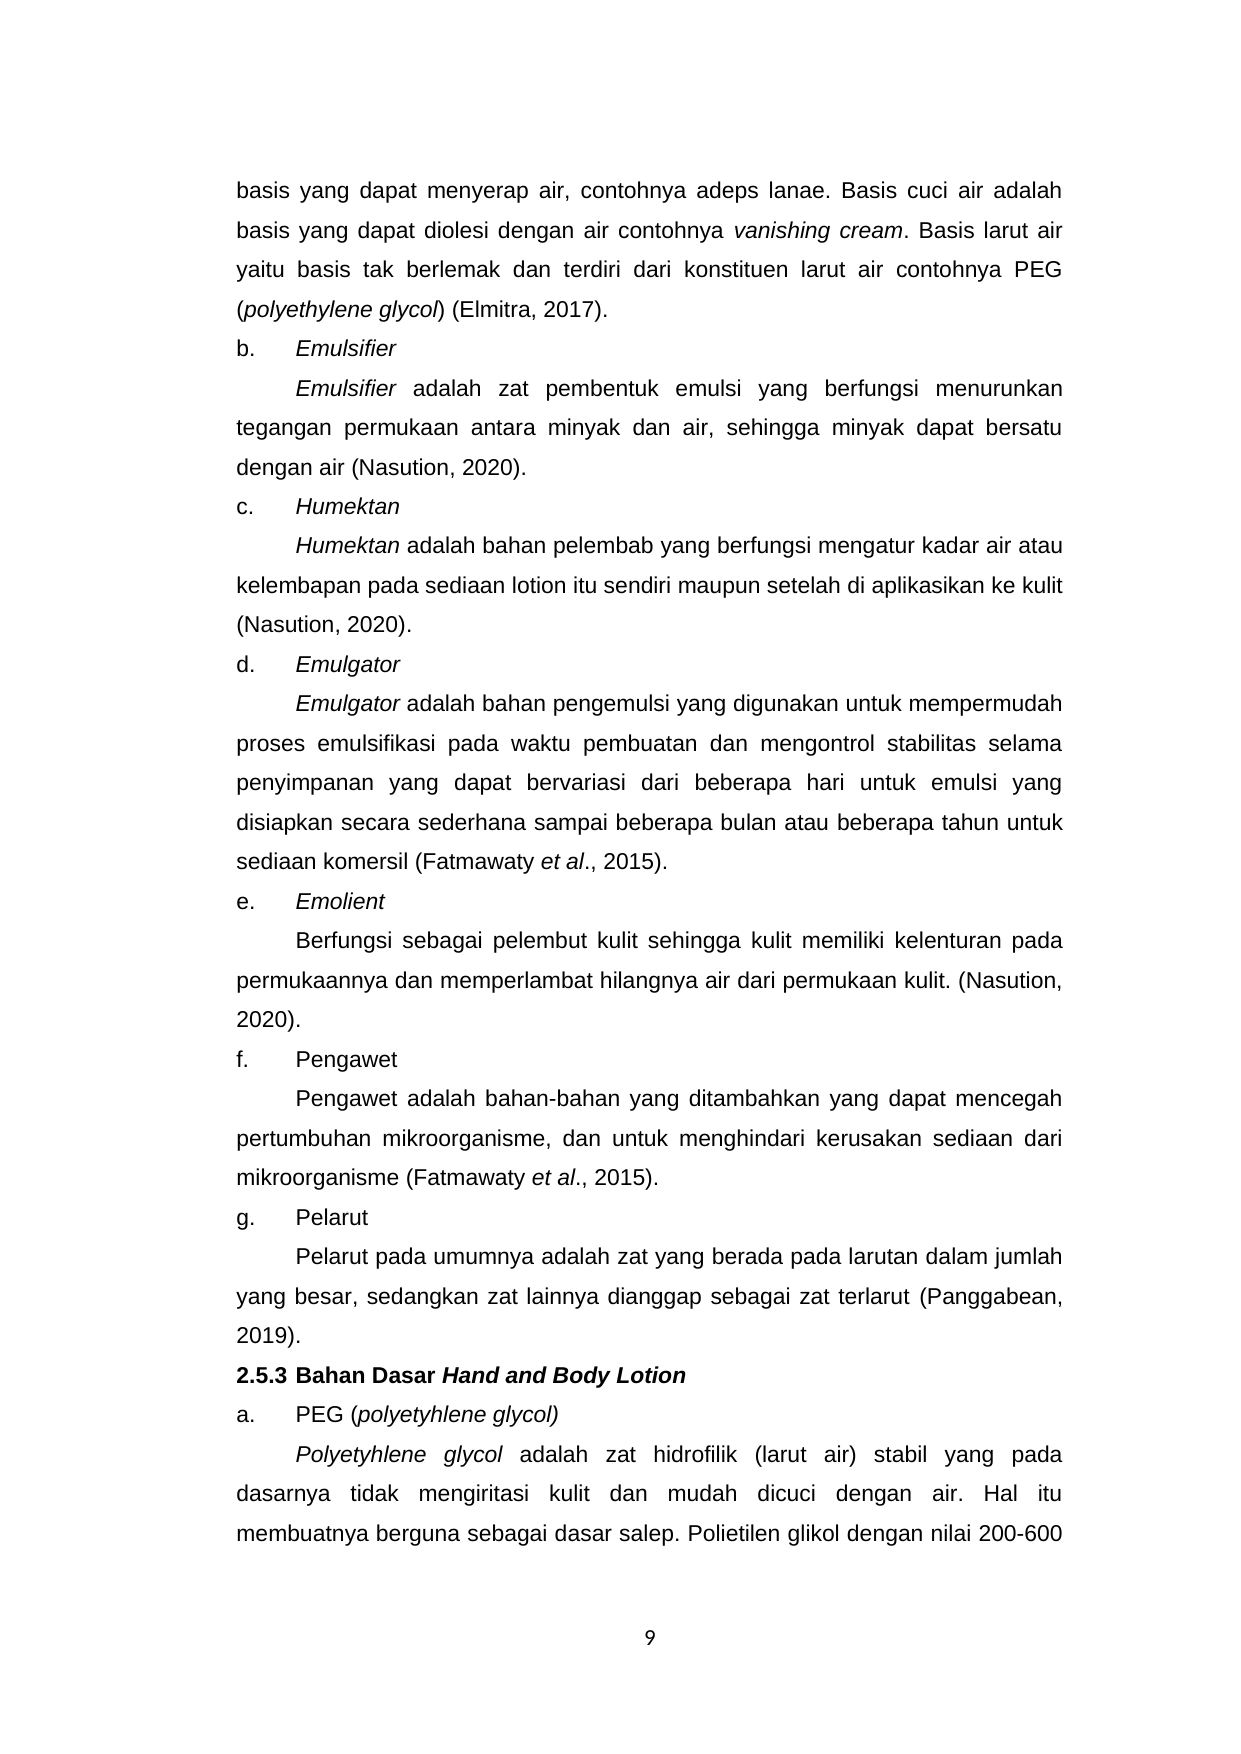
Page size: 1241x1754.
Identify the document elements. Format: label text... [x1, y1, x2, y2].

list Emulsifier [236, 335, 1063, 361]
list Emulgator adalah bahan pengemulsi yang digunakan untuk mempermudah proses emulsifikasi pada waktu pembuatan dan mengontrol stabilitas selama penyimpanan yang dapat bervariasi dari beberapa hari untuk emulsi yang disiapkan secara sederhana sampai beberapa bulan atau beberapa tahun untuk sediaan komersil (Fatmawaty et al., 2015). [236, 690, 1063, 875]
list Emolient [236, 888, 1063, 914]
text Pelarut pada umumnya adalah zat yang berada pada larutan dalam jumlah yang besar, sedangkan zat lainnya dianggap sebagai zat terlarut (Panggabean, 2019). [236, 1243, 1063, 1348]
list PEG (polyetyhlene glycol) [236, 1401, 1063, 1427]
subtitle Bahan Dasar Hand and Body Lotion [236, 1362, 1063, 1388]
list Pengawet [236, 1046, 1063, 1072]
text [236, 177, 1063, 322]
list Berfungsi sebagai pelembut kulit sehingga kulit memiliki kelenturan pada permukaannya dan memperlambat hilangnya air dari permukaan kulit. (Nasution, 2020). [236, 927, 1063, 1033]
text Humektan adalah bahan pelembab yang berfungsi mengatur kadar air atau kelembapan pada sediaan lotion itu sendiri maupun setelah di aplikasikan ke kulit (Nasution, 2020). [236, 532, 1063, 638]
list Emulsifier adalah zat pembentuk emulsi yang berfungsi menurunkan tegangan permukaan antara minyak dan air, sehingga minyak dapat bersatu dengan air (Nasution, 2020). [236, 374, 1063, 480]
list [236, 1441, 1063, 1546]
list Pelarut [236, 1204, 1063, 1230]
text Pengawet adalah bahan-bahan yang ditambahkan yang dapat mencegah pertumbuhan mikroorganisme, dan untuk menghindari kerusakan sediaan dari mikroorganisme (Fatmawaty et al., 2015). [236, 1085, 1063, 1191]
list Emulgator [236, 651, 1063, 677]
list Humektan [236, 493, 1063, 519]
